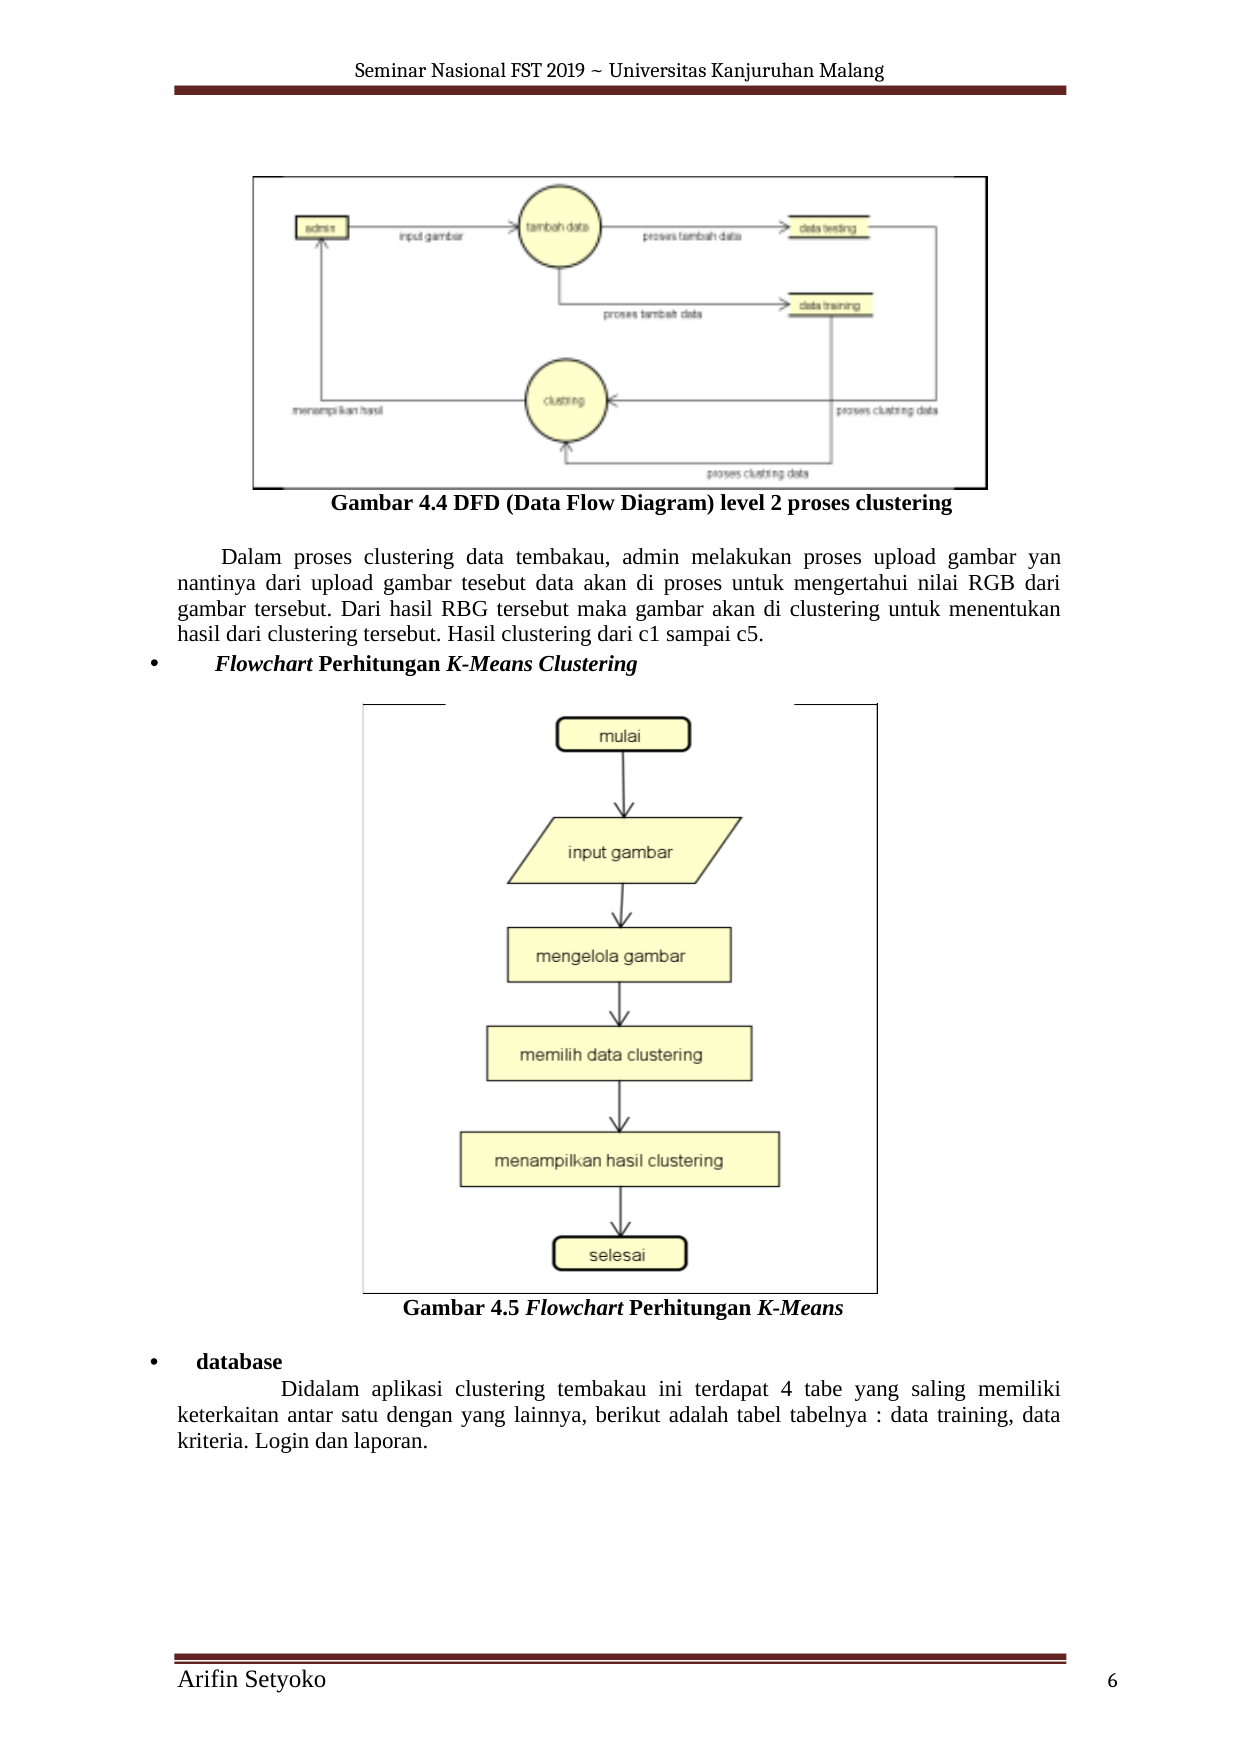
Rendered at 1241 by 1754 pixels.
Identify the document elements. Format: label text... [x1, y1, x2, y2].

picture [174, 85, 1067, 95]
list Flowchart Perhitungan K-Means Clustering [150, 648, 1090, 677]
table_header Arifin Setyoko [177, 1664, 721, 1693]
picture [252, 176, 988, 489]
picture [174, 1653, 1067, 1660]
text Gambar 4.5 Flowchart Perhitungan K-Means [150, 1294, 1096, 1320]
text Didalam aplikasi clustering tembakau ini terdapat 4 tabe yang saling memiliki keterkaitan antar satu dengan yang lainnya, berikut adalah tabel tabelnya : data training, data kriteria. Login dan laporan. [177, 1376, 1062, 1453]
text Gambar 4.4 DFD (Data Flow Diagram) level 2 proses clustering [150, 489, 1133, 516]
text Dalam proses clustering data tembakau, admin melakukan proses upload gambar yan nantinya dari upload gambar tesebut data akan di proses untuk mengertahui nilai RGB dari gambar tersebut. Dari hasil RBG tersebut maka gambar akan di clustering untuk menentukan hasil dari clustering tersebut. Hasil clustering dari c1 sampai c5. [177, 543, 1062, 647]
list database [150, 1348, 1090, 1374]
table_header 6 [721, 1664, 1117, 1693]
picture [362, 703, 878, 1294]
text Seminar Nasional FST 2019 ~ Universitas Kanjuruhan Malang [150, 59, 1089, 83]
